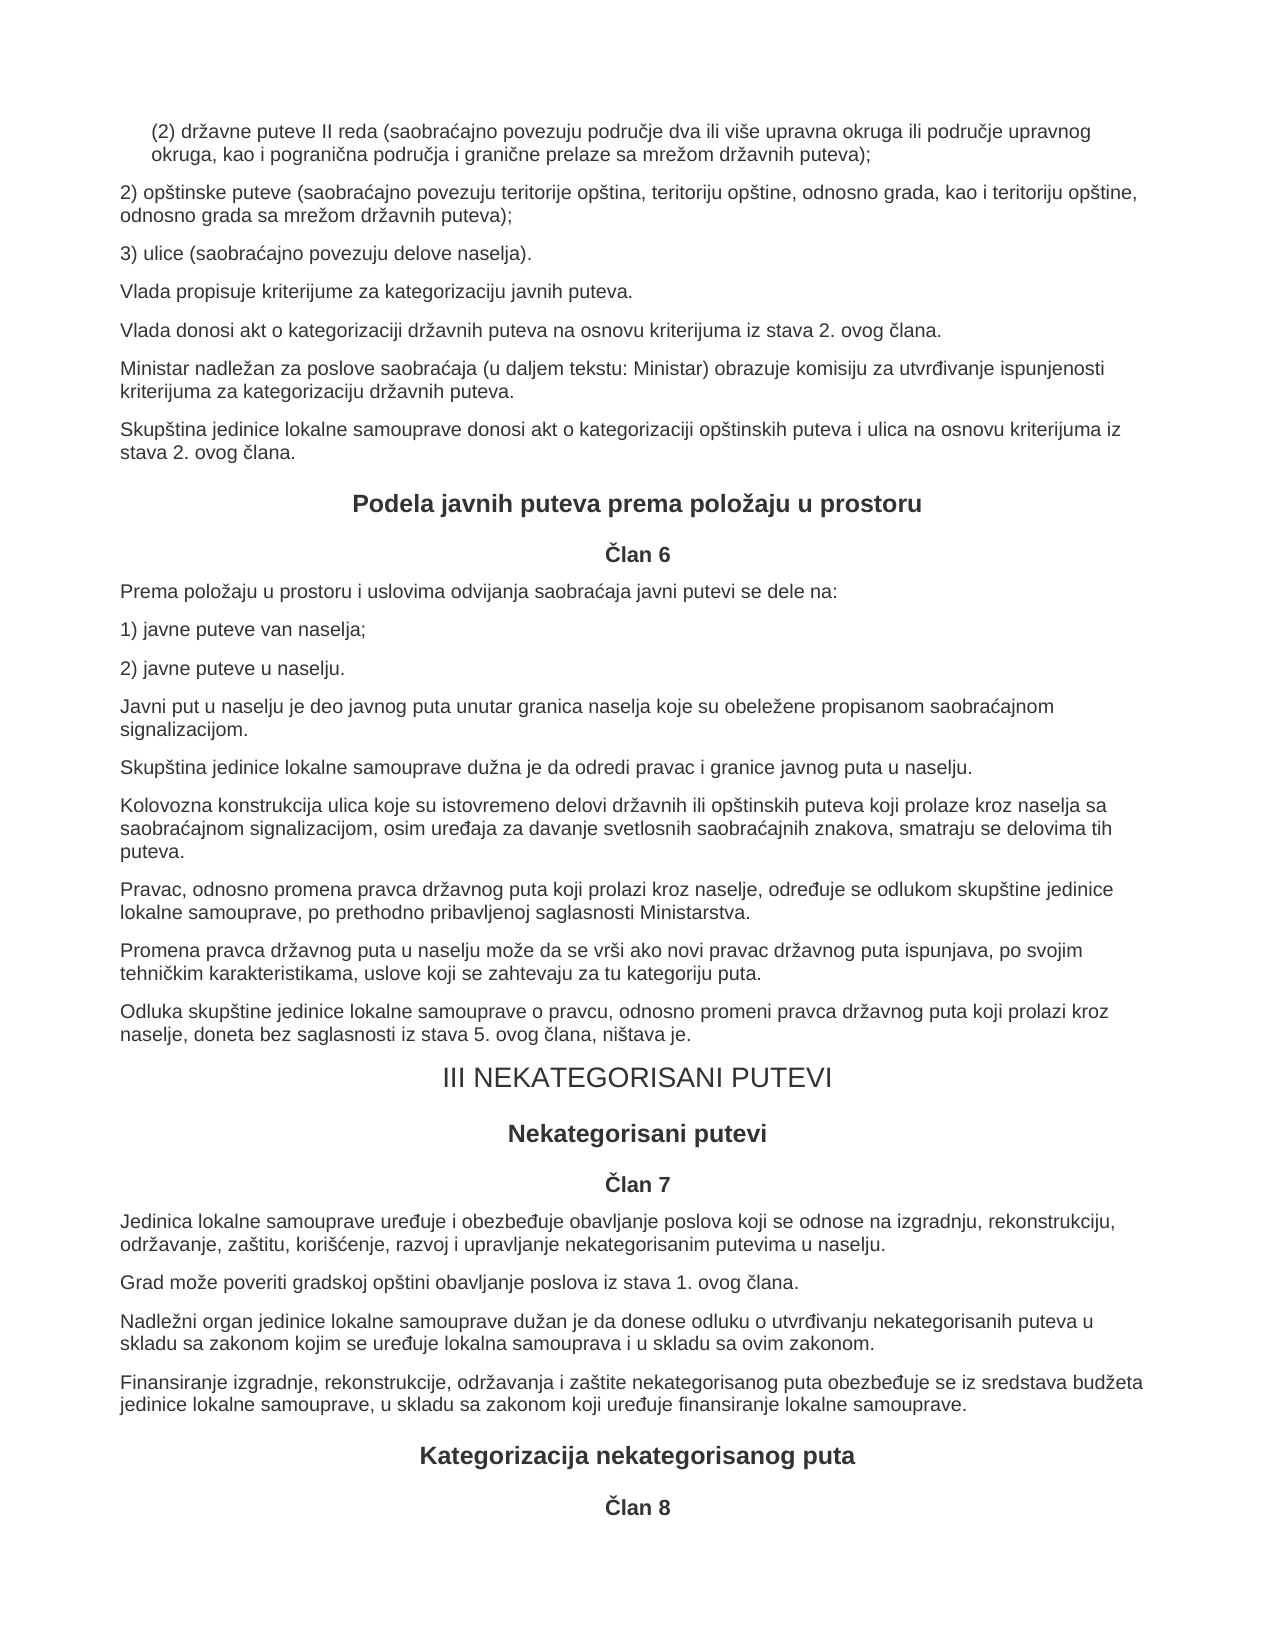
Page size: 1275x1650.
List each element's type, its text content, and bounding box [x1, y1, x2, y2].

text Finansiranje izgradnje, rekonstrukcije, održavanja i zaštite nekategorisanog puta obezbeđuje se iz sredstava budžeta jedinice lokalne samouprave, u skladu sa zakonom koji uređuje finansiranje lokalne samouprave. [120, 1371, 1155, 1416]
text Ministar nadležan za poslove saobraćaja (u daljem tekstu: Ministar) obrazuje komisiju za utvrđivanje ispunjenosti kriterijuma za kategorizaciju državnih puteva. [120, 357, 1155, 402]
text Podela javnih puteva prema položaju u prostoru [120, 488, 1155, 517]
text Vlada propisuje kriterijume za kategorizaciju javnih puteva. [120, 280, 1155, 303]
text Skupština jedinice lokalne samouprave dužna je da odredi pravac i granice javnog puta u naselju. [120, 756, 1155, 779]
text Skupština jedinice lokalne samouprave donosi akt o kategorizaciji opštinskih puteva i ulica na osnovu kriterijuma iz stava 2. ovog člana. [120, 418, 1155, 463]
text Nadležni organ jedinice lokalne samouprave dužan je da donese odluku o utvrđivanju nekategorisanih puteva u skladu sa zakonom kojim se uređuje lokalna samouprava i u skladu sa ovim zakonom. [120, 1309, 1155, 1355]
text Član 8 [120, 1495, 1155, 1520]
text 1) javne puteve van naselja; [120, 618, 1155, 641]
text 2) opštinske puteve (saobraćajno povezuju teritorije opština, teritoriju opštine, odnosno grada, kao i teritoriju opštine, odnosno grada sa mrežom državnih puteva); [120, 181, 1155, 226]
text 2) javne puteve u naselju. [120, 657, 1155, 679]
text 3) ulice (saobraćajno povezuju delove naselja). [120, 242, 1155, 265]
text Promena pravca državnog puta u naselju može da se vrši ako novi pravac državnog puta ispunjava, po svojim tehničkim karakteristikama, uslove koji se zahtevaju za tu kategoriju puta. [120, 939, 1155, 984]
text (2) državne puteve II reda (saobraćajno povezuju područje dva ili više upravna okruga ili područje upravnog okruga, kao i pogranična područja i granične prelaze sa mrežom državnih puteva); [151, 120, 1155, 165]
text Jedinica lokalne samouprave uređuje i obezbeđuje obavljanje poslova koji se odnose na izgradnju, rekonstrukciju, održavanje, zaštitu, korišćenje, razvoj i upravljanje nekategorisanim putevima u naselju. [120, 1210, 1155, 1256]
text Vlada donosi akt o kategorizaciji državnih puteva na osnovu kriterijuma iz stava 2. ovog člana. [120, 319, 1155, 341]
text Pravac, odnosno promena pravca državnog puta koji prolazi kroz naselje, određuje se odlukom skupštine jedinice lokalne samouprave, po prethodno pribavljenoj saglasnosti Ministarstva. [120, 878, 1155, 923]
text Kategorizacija nekategorisanog puta [120, 1441, 1155, 1470]
text Kolovozna konstrukcija ulica koje su istovremeno delovi državnih ili opštinskih puteva koji prolaze kroz naselja sa saobraćajnom signalizacijom, osim uređaja za davanje svetlosnih saobraćajnih znakova, smatraju se delovima tih puteva. [120, 794, 1155, 862]
text III NEKATEGORISANI PUTEVI [120, 1061, 1155, 1094]
text Grad može poveriti gradskoj opštini obavljanje poslova iz stava 1. ovog člana. [120, 1271, 1155, 1294]
text Prema položaju u prostoru i uslovima odvijanja saobraćaja javni putevi se dele na: [120, 580, 1155, 603]
text Član 6 [120, 542, 1155, 567]
text Nekategorisani putevi [120, 1119, 1155, 1147]
text Odluka skupštine jedinice lokalne samouprave o pravcu, odnosno promeni pravca državnog puta koji prolazi kroz naselje, doneta bez saglasnosti iz stava 5. ovog člana, ništava je. [120, 1000, 1155, 1046]
text Član 7 [120, 1172, 1155, 1198]
text Javni put u naselju je deo javnog puta unutar granica naselja koje su obeležene propisanom saobraćajnom signalizacijom. [120, 695, 1155, 740]
